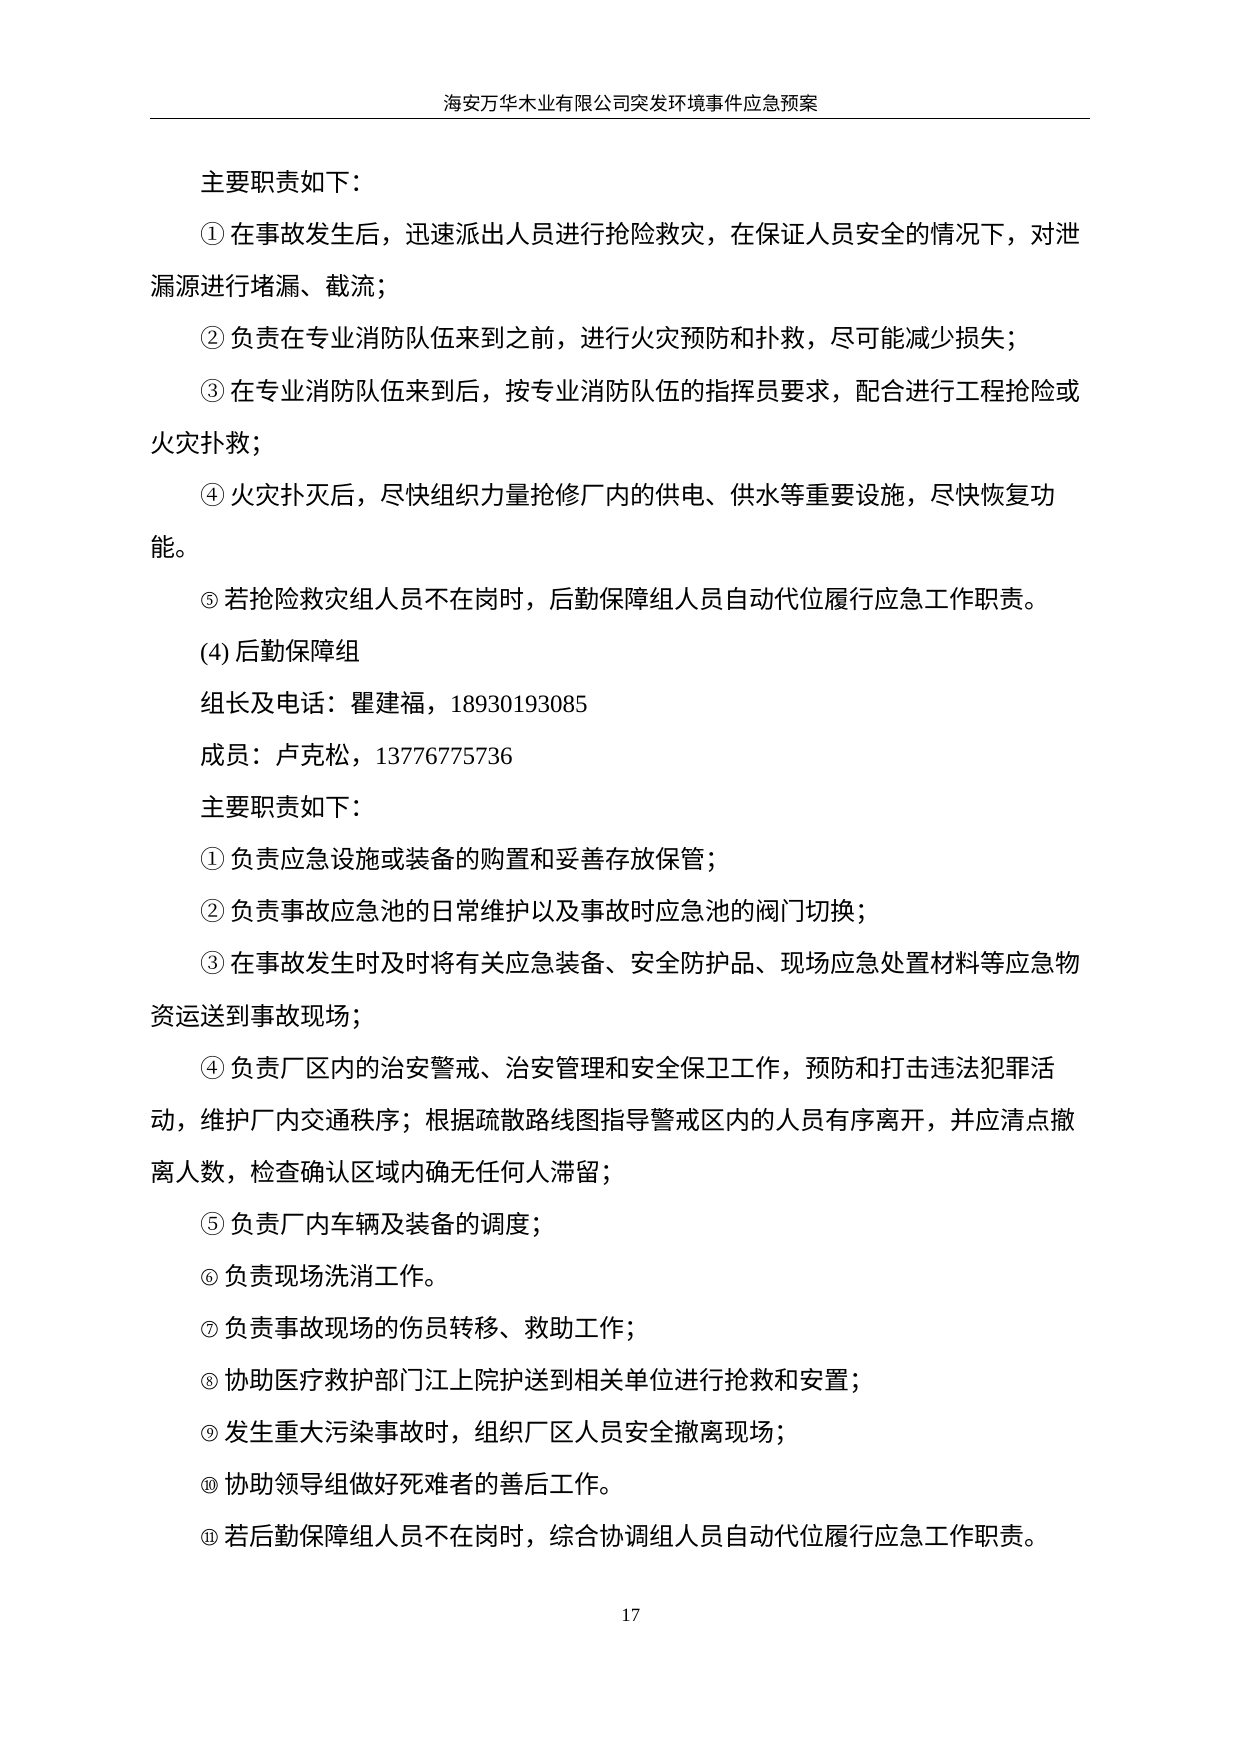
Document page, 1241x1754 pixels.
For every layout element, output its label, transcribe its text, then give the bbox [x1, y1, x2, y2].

text (4) 后勤保障组 [150, 619, 1090, 671]
text ④火灾扑灭后，尽快组织力量抢修厂内的供电、供水等重要设施，尽快恢复功能。 [150, 462, 1090, 567]
text ⑧协助医疗救护部门江上院护送到相关单位进行抢救和安置； [150, 1348, 1090, 1400]
text 主要职责如下： [150, 150, 1090, 202]
text ①在事故发生后，迅速派出人员进行抢险救灾，在保证人员安全的情况下，对泄漏源进行堵漏、截流； [150, 202, 1090, 306]
text ④负责厂区内的治安警戒、治安管理和安全保卫工作，预防和打击违法犯罪活动，维护厂内交通秩序；根据疏散路线图指导警戒区内的人员有序离开，并应清点撤离人数，检查确认区域内确无任何人滞留； [150, 1035, 1090, 1192]
text ②负责事故应急池的日常维护以及事故时应急池的阀门切换； [150, 879, 1090, 931]
text ③在事故发生时及时将有关应急装备、安全防护品、现场应急处置材料等应急物资运送到事故现场； [150, 931, 1090, 1035]
text ⑤负责厂内车辆及装备的调度； [150, 1192, 1090, 1244]
text ②负责在专业消防队伍来到之前，进行火灾预防和扑救，尽可能减少损失； [150, 306, 1090, 358]
text 成员：卢克松，13776775736 [150, 723, 1090, 775]
text 组长及电话：瞿建福，18930193085 [150, 671, 1090, 723]
text ⑦负责事故现场的伤员转移、救助工作； [150, 1296, 1090, 1348]
text ⑥负责现场洗消工作。 [150, 1244, 1090, 1296]
text ⑤若抢险救灾组人员不在岗时，后勤保障组人员自动代位履行应急工作职责。 [150, 567, 1090, 619]
text ③在专业消防队伍来到后，按专业消防队伍的指挥员要求，配合进行工程抢险或火灾扑救； [150, 358, 1090, 462]
text ⑩协助领导组做好死难者的善后工作。 [150, 1452, 1090, 1504]
text 主要职责如下： [150, 775, 1090, 827]
text ⑪若后勤保障组人员不在岗时，综合协调组人员自动代位履行应急工作职责。 [150, 1504, 1090, 1556]
text ①负责应急设施或装备的购置和妥善存放保管； [150, 827, 1090, 879]
text ⑨发生重大污染事故时，组织厂区人员安全撤离现场； [150, 1400, 1090, 1452]
